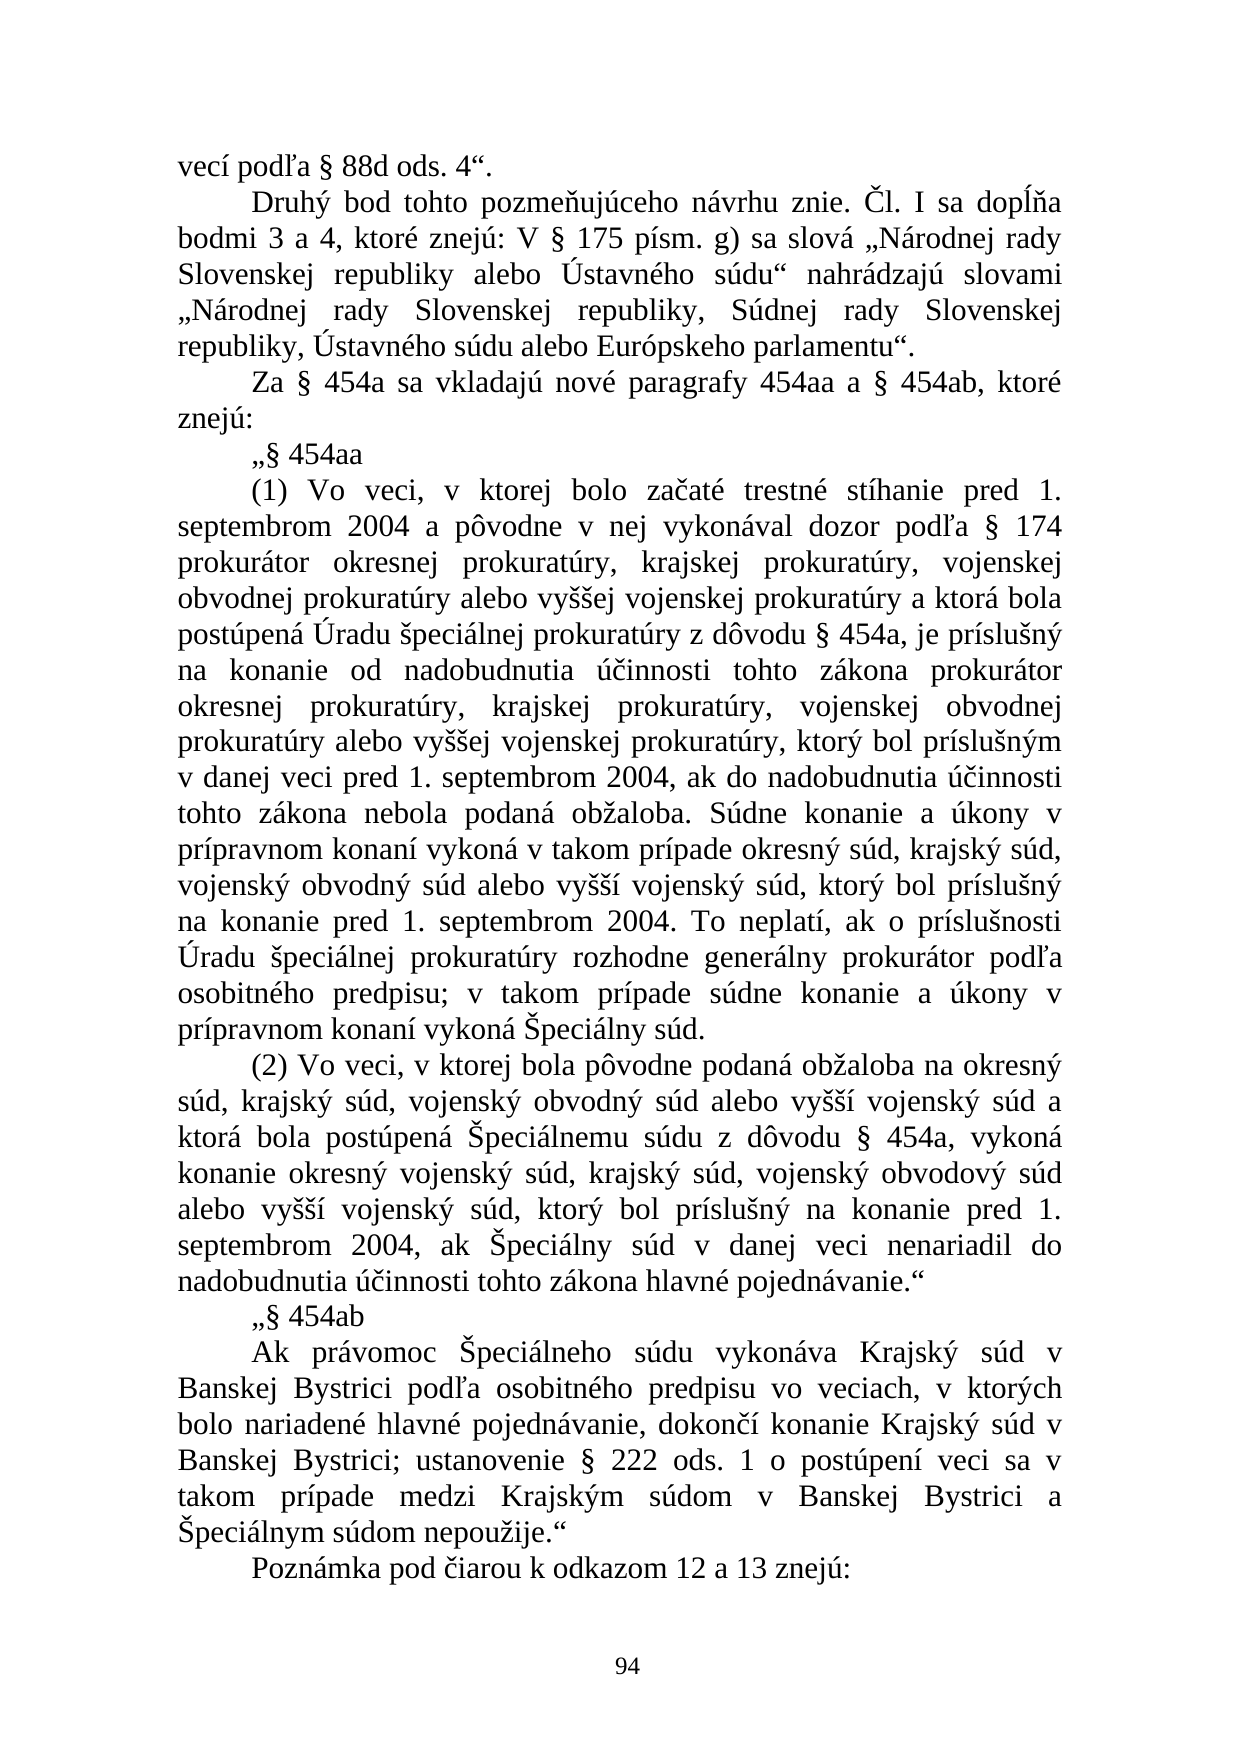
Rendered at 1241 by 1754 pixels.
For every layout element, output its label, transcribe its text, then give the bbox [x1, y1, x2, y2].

text (1) Vo veci, v ktorej bolo začaté trestné stíhanie pred 1. septembrom 2004 a pôvodne v nej vykonával dozor podľa § 174 prokurátor okresnej prokuratúry, krajskej prokuratúry, vojenskej obvodnej prokuratúry alebo vyššej vojenskej prokuratúry a ktorá bola postúpená Úradu špeciálnej prokuratúry z dôvodu § 454a, je príslušný na konanie od nadobudnutia účinnosti tohto zákona prokurátor okresnej prokuratúry, krajskej prokuratúry, vojenskej obvodnej prokuratúry alebo vyššej vojenskej prokuratúry, ktorý bol príslušným v danej veci pred 1. septembrom 2004, ak do nadobudnutia účinnosti tohto zákona nebola podaná obžaloba. Súdne konanie a úkony v prípravnom konaní vykoná v takom prípade okresný súd, krajský súd, vojenský obvodný súd alebo vyšší vojenský súd, ktorý bol príslušný na konanie pred 1. septembrom 2004. To neplatí, ak o príslušnosti Úradu špeciálnej prokuratúry rozhodne generálny prokurátor podľa osobitného predpisu; v takom prípade súdne konanie a úkony v prípravnom konaní vykoná Špeciálny súd. [177, 471, 1063, 1046]
text Za § 454a sa vkladajú nové paragrafy 454aa a § 454ab, ktoré znejú: [177, 363, 1063, 435]
text (2) Vo veci, v ktorej bola pôvodne podaná obžaloba na okresný súd, krajský súd, vojenský obvodný súd alebo vyšší vojenský súd a ktorá bola postúpená Špeciálnemu súdu z dôvodu § 454a, vykoná konanie okresný vojenský súd, krajský súd, vojenský obvodový súd alebo vyšší vojenský súd, ktorý bol príslušný na konanie pred 1. septembrom 2004, ak Špeciálny súd v danej veci nenariadil do nadobudnutia účinnosti tohto zákona hlavné pojednávanie.“ [177, 1046, 1063, 1298]
text Ak právomoc Špeciálneho súdu vykonáva Krajský súd v Banskej Bystrici podľa osobitného predpisu vo veciach, v ktorých bolo nariadené hlavné pojednávanie, dokončí konanie Krajský súd v Banskej Bystrici; ustanovenie § 222 ods. 1 o postúpení veci sa v takom prípade medzi Krajským súdom v Banskej Bystrici a Špeciálnym súdom nepoužije.“ [177, 1334, 1063, 1549]
text Poznámka pod čiarou k odkazom 12 a 13 znejú: [177, 1549, 1063, 1585]
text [177, 148, 1063, 184]
text „§ 454ab [177, 1298, 1063, 1334]
text Druhý bod tohto pozmeňujúceho návrhu znie. Čl. I sa dopĺňa bodmi 3 a 4, ktoré znejú: V § 175 písm. g) sa slová „Národnej rady Slovenskej republiky alebo Ústavného súdu“ nahrádzajú slovami „Národnej rady Slovenskej republiky, Súdnej rady Slovenskej republiky, Ústavného súdu alebo Európskeho parlamentu“. [177, 184, 1063, 363]
text „§ 454aa [177, 435, 1063, 471]
